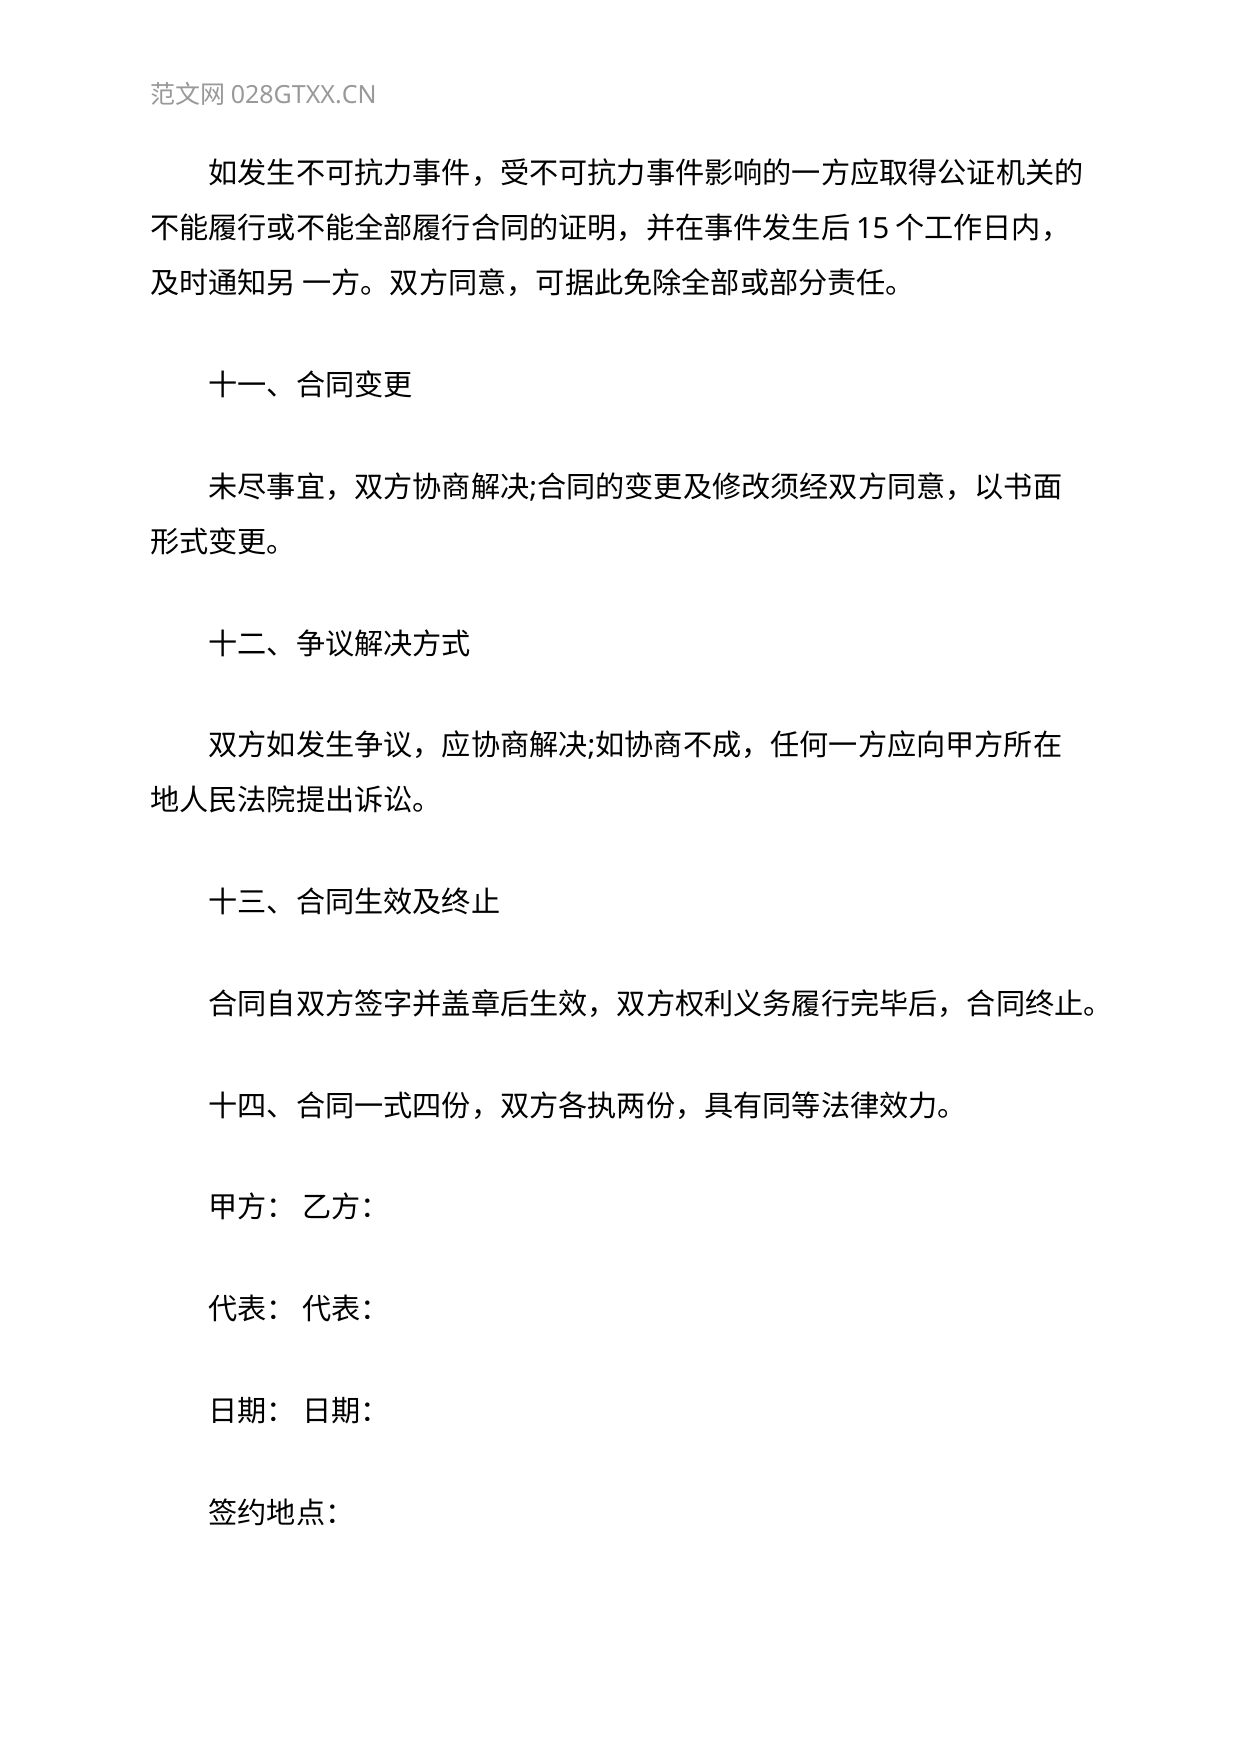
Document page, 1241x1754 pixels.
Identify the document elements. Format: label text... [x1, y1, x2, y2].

text 十一、合同变更 [150, 362, 1090, 404]
text 未尽事宜，双方协商解决;合同的变更及修改须经双方同意，以书面形式变更。 [150, 463, 1090, 561]
text 十三、合同生效及终止 [150, 879, 1090, 921]
text 十四、合同一式四份，双方各执两份，具有同等法律效力。 [150, 1082, 1090, 1124]
text 签约地点： [150, 1489, 1090, 1532]
text 代表： 代表： [150, 1286, 1090, 1328]
text 如发生不可抗力事件，受不可抗力事件影响的一方应取得公证机关的不能履行或不能全部履行合同的证明，并在事件发生后15个工作日内，及时通知另 一方。双方同意，可据此免除全部或部分责任。 [150, 150, 1090, 302]
text 合同自双方签字并盖章后生效，双方权利义务履行完毕后，合同终止。 [150, 981, 1090, 1023]
text 十二、争议解决方式 [150, 620, 1090, 662]
text 日期： 日期： [150, 1388, 1090, 1430]
text 甲方： 乙方： [150, 1184, 1090, 1226]
text 双方如发生争议，应协商解决;如协商不成，任何一方应向甲方所在地人民法院提出诉讼。 [150, 722, 1090, 819]
